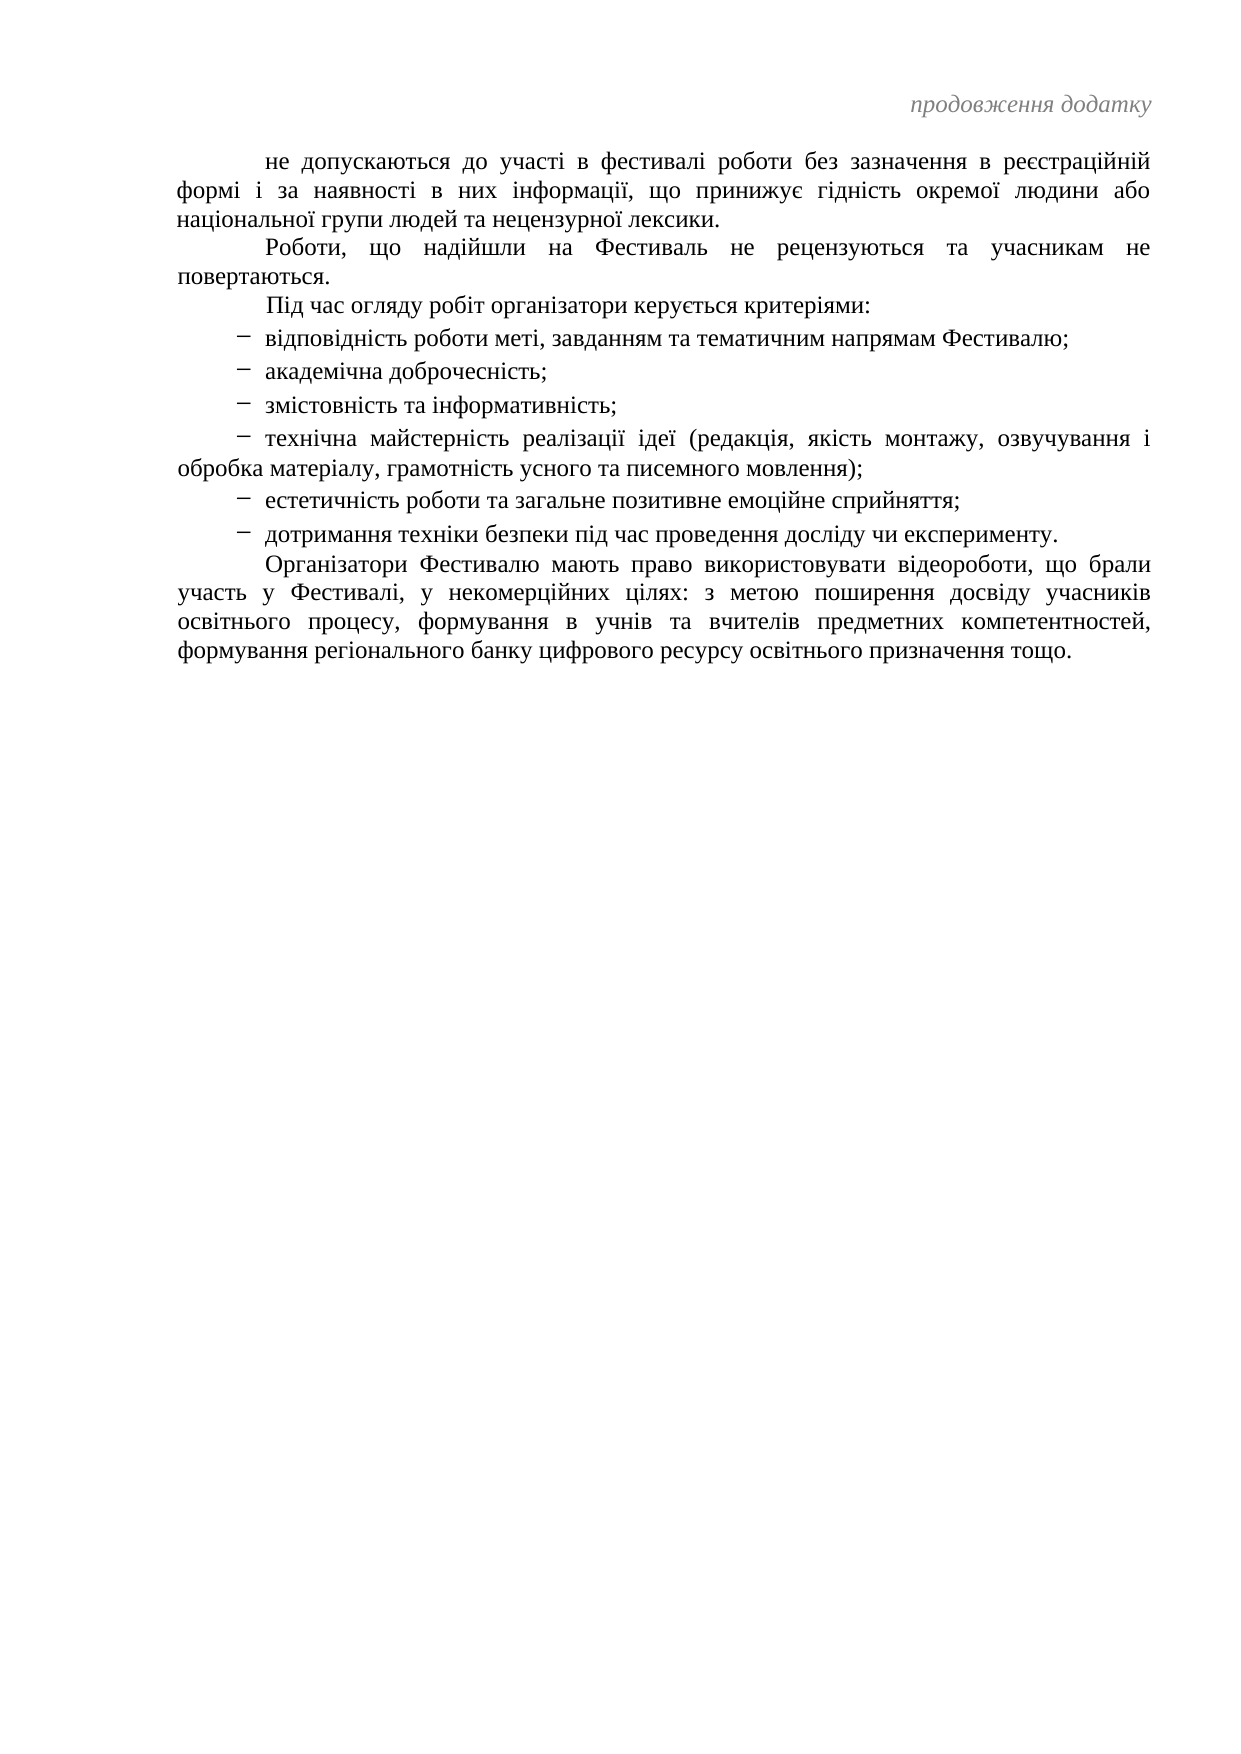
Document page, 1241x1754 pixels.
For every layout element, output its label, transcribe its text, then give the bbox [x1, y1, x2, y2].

list дотримання техніки безпеки під час проведення досліду чи експерименту. [177, 515, 1152, 549]
list естетичність роботи та загальне позитивне емоційне сприйняття; [177, 482, 1152, 515]
list академічна доброчесність; [177, 352, 1152, 386]
text Під час огляду робіт організатори керується критеріями: [177, 290, 1152, 319]
list не допускаються до участі в фестивалі роботи без зазначення в реєстраційній формі і за наявності в них інформації, що принижує гідність окремої людини або національної групи людей та нецензурної лексики. [176, 146, 1152, 232]
list технічна майстерність реалізації ідеї (редакція, якість монтажу, озвучування і обробка матеріалу, грамотність усного та писемного мовлення); [177, 419, 1152, 482]
text продовження додатку [176, 89, 1152, 117]
list змістовність та інформативність; [177, 386, 1152, 419]
list Роботи, що надійшли на Фестиваль не рецензуються та учасникам не повертаються. [177, 232, 1152, 290]
list Організатори Фестивалю мають право використовувати відеороботи, що брали участь у Фестивалі, у некомерційних цілях: з метою поширення досвіду учасників освітнього процесу, формування в учнів та вчителів предметних компетентностей, формування регіонального банку цифрового ресурсу освітнього призначення тощо. [177, 549, 1152, 664]
list відповідність роботи меті, завданням та тематичним напрямам Фестивалю; [177, 319, 1152, 352]
